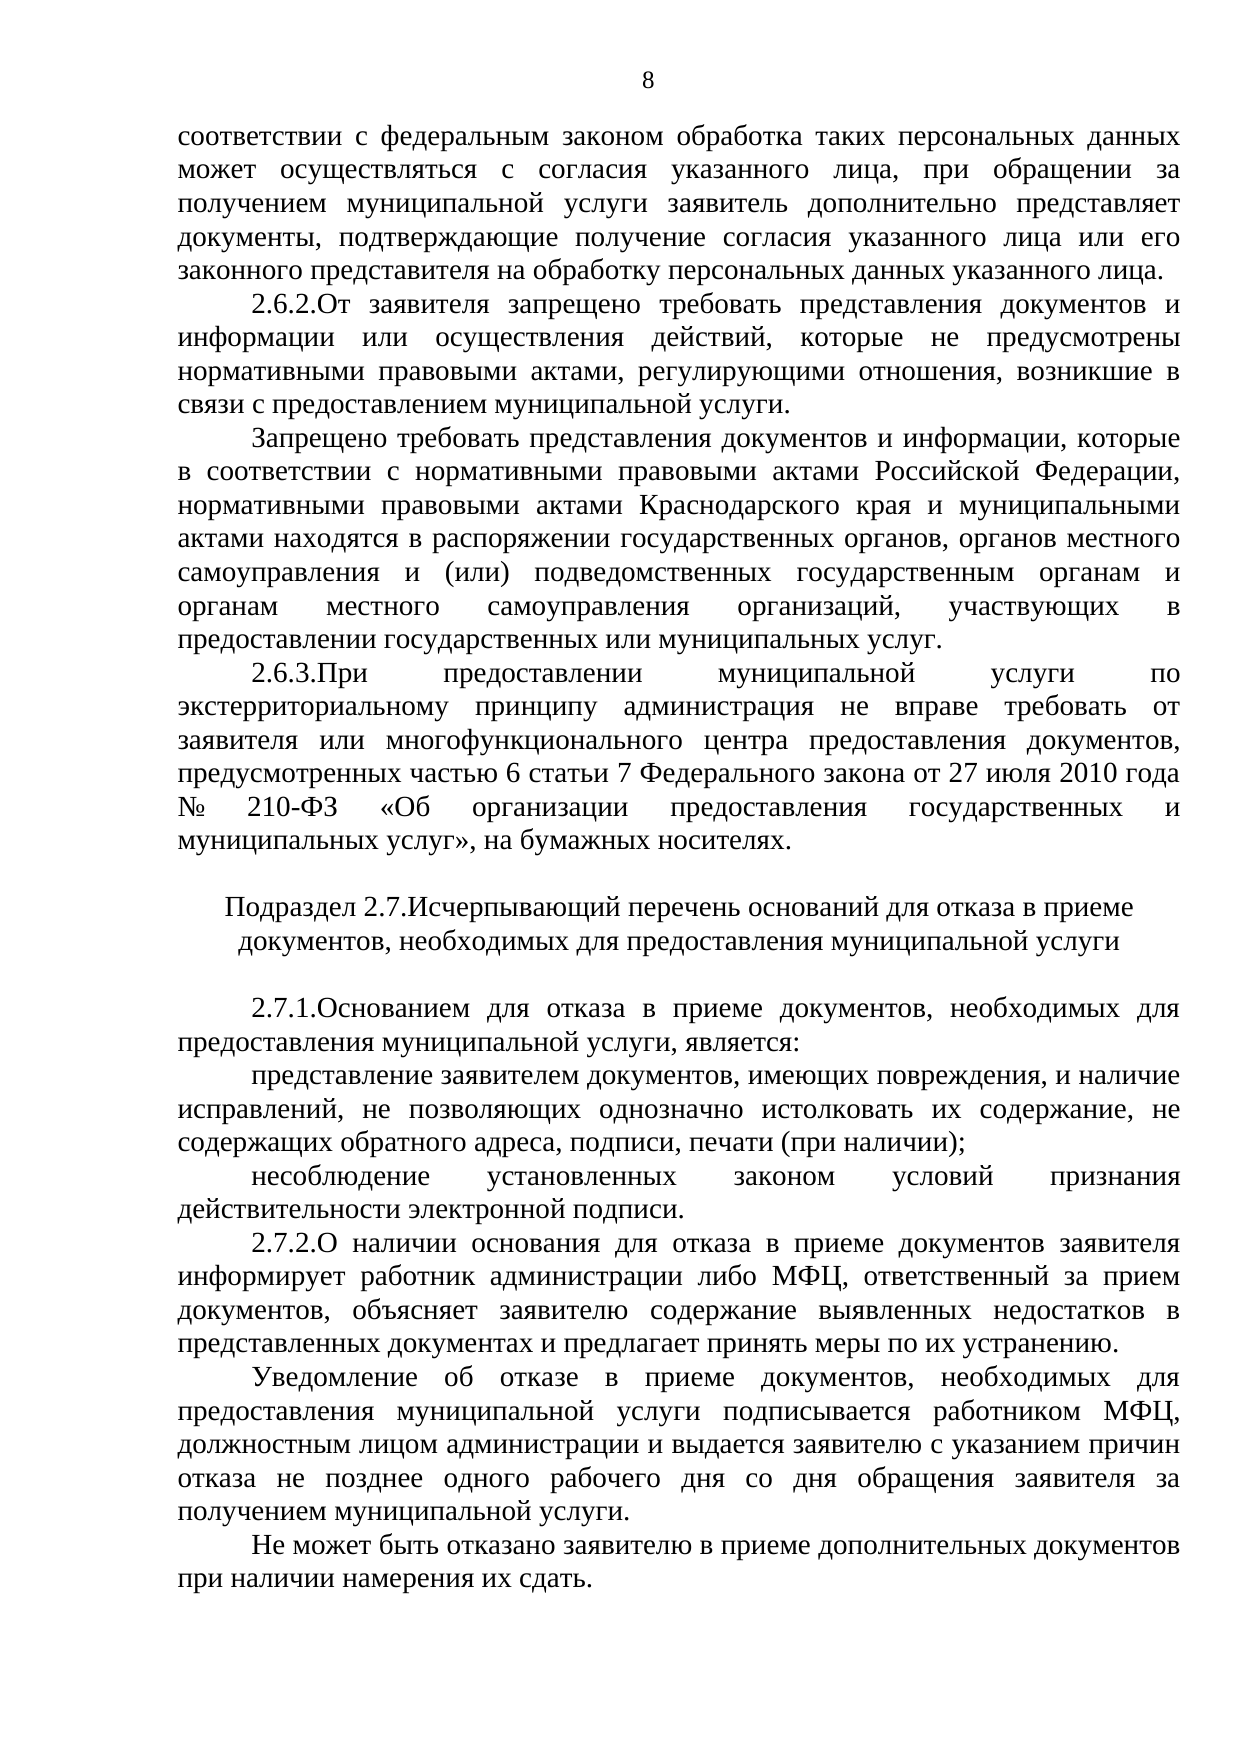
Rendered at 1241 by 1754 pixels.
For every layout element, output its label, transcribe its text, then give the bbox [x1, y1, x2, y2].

text 2.7.2.О наличии основания для отказа в приеме документов заявителя информирует работник администрации либо МФЦ, ответственный за прием документов, объясняет заявителю содержание выявленных недостатков в представленных документах и предлагает принять меры по их устранению. [177, 1225, 1181, 1359]
text 2.6.3.При предоставлении муниципальной услуги по экстерриториальному принципу администрация не вправе требовать от заявителя или многофункционального центра предоставления документов, предусмотренных частью 6 статьи 7 Федерального закона от 27 июля 2010 года № 210-ФЗ «Об организации предоставления государственных и муниципальных услуг», на бумажных носителях. [177, 655, 1181, 856]
text Не может быть отказано заявителю в приеме дополнительных документов при наличии намерения их сдать. [177, 1527, 1181, 1594]
text 2.7.1.Основанием для отказа в приеме документов, необходимых для предоставления муниципальной услуги, является: [177, 990, 1181, 1057]
text Уведомление об отказе в приеме документов, необходимых для предоставления муниципальной услуги подписывается работником МФЦ, должностным лицом администрации и выдается заявителю с указанием причин отказа не позднее одного рабочего дня со дня обращения заявителя за получением муниципальной услуги. [177, 1359, 1181, 1527]
text Запрещено требовать представления документов и информации, которые в соответствии с нормативными правовыми актами Российской Федерации, нормативными правовыми актами Краснодарского края и муниципальными актами находятся в распоряжении государственных органов, органов местного самоуправления и (или) подведомственных государственным органам и органам местного самоуправления организаций, участвующих в предоставлении государственных или муниципальных услуг. [177, 420, 1181, 655]
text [177, 118, 1181, 286]
text представление заявителем документов, имеющих повреждения, и наличие исправлений, не позволяющих однозначно истолковать их содержание, не содержащих обратного адреса, подписи, печати (при наличии); [177, 1057, 1181, 1158]
text несоблюдение установленных законом условий признания действительности электронной подписи. [177, 1158, 1181, 1225]
text 2.6.2.От заявителя запрещено требовать представления документов и информации или осуществления действий, которые не предусмотрены нормативными правовыми актами, регулирующими отношения, возникшие в связи с предоставлением муниципальной услуги. [177, 286, 1181, 420]
text Подраздел 2.7.Исчерпывающий перечень оснований для отказа в приеме документов, необходимых для предоставления муниципальной услуги [177, 889, 1181, 957]
